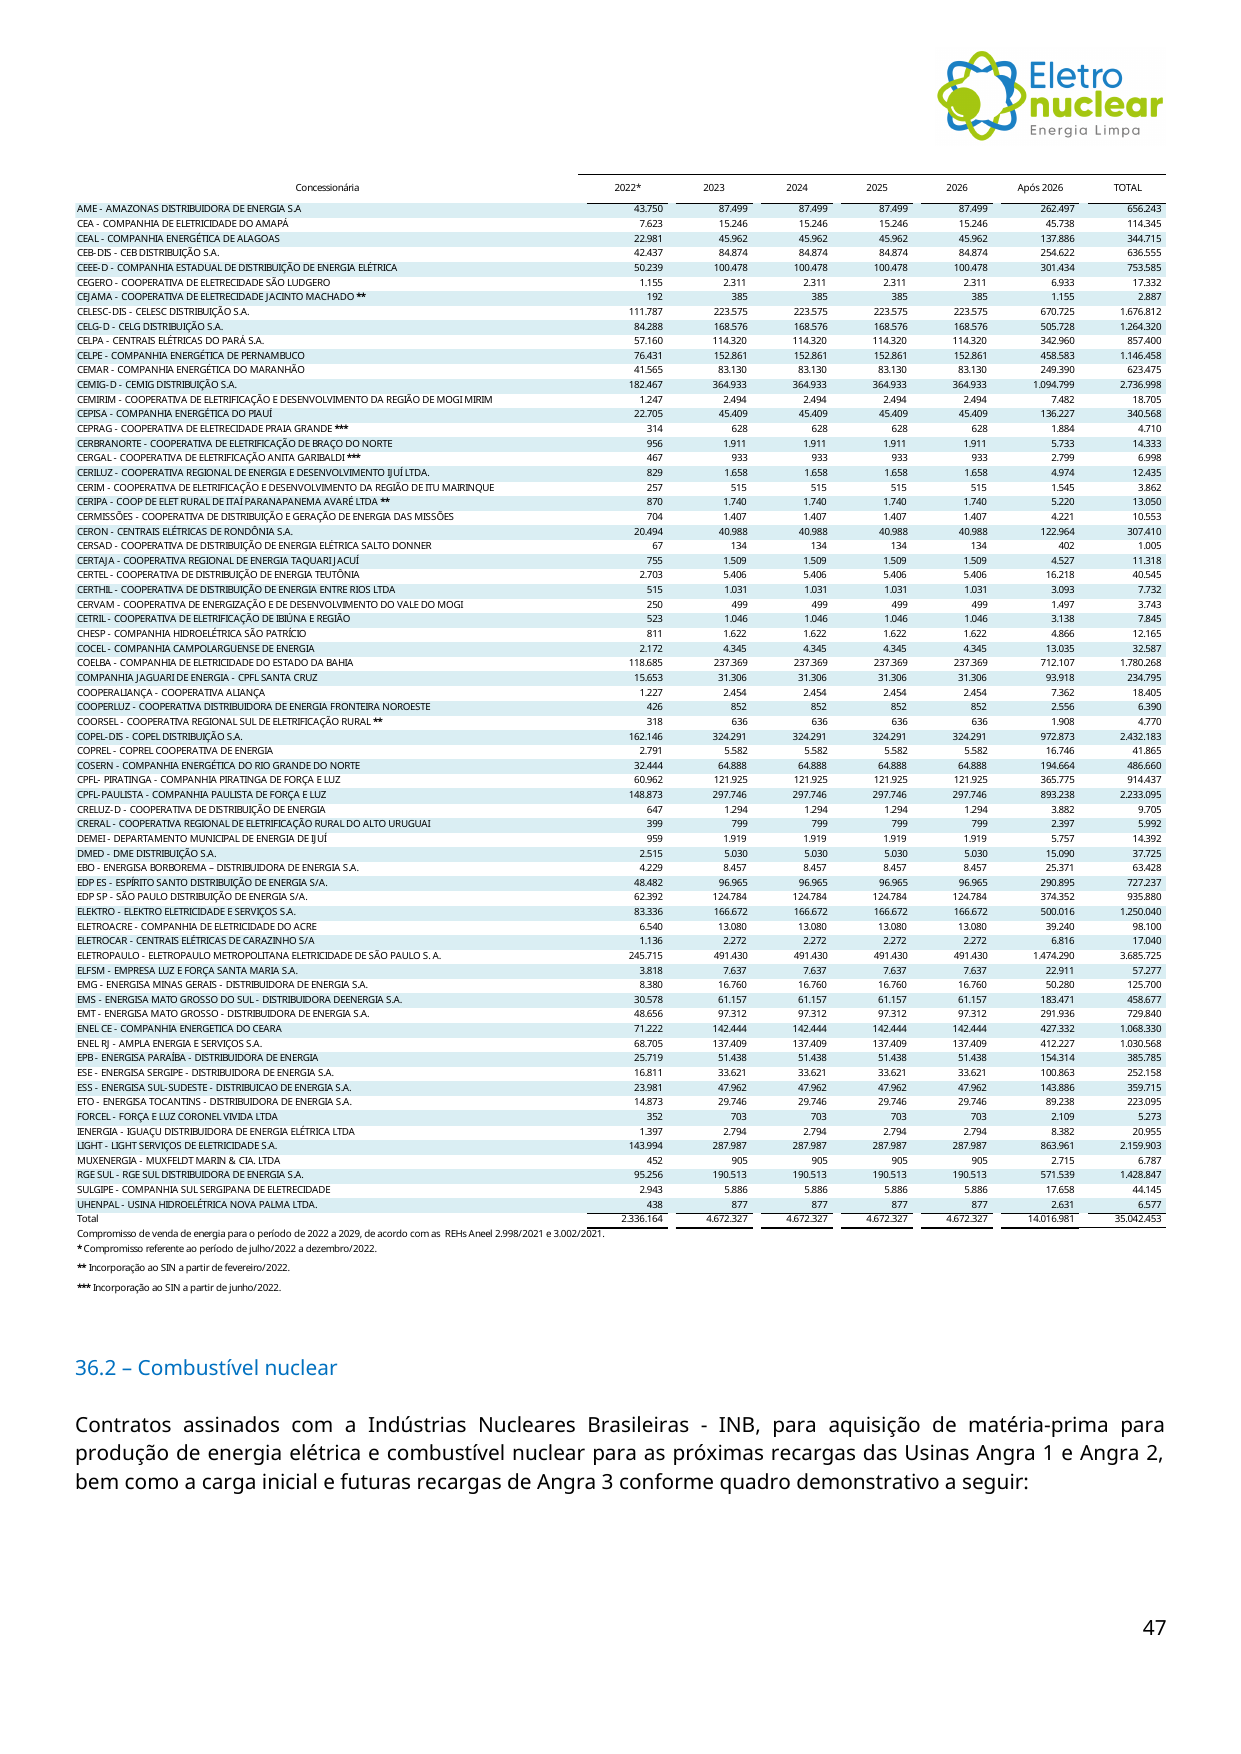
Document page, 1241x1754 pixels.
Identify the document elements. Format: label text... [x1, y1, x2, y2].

picture [934, 47, 1167, 146]
text Contratos assinados com a Indústrias Nucleares Brasileiras - INB, para aquisição de matéria-prima para produção de energia elétrica e combustível nuclear para as próximas recargas das Usinas Angra 1 e Angra 2, bem como a carga inicial e futuras recargas de Angra 3 conforme quadro demonstrativo a seguir: [75, 1410, 1166, 1495]
text 36.2 – Combustível nuclear [75, 1353, 1166, 1382]
